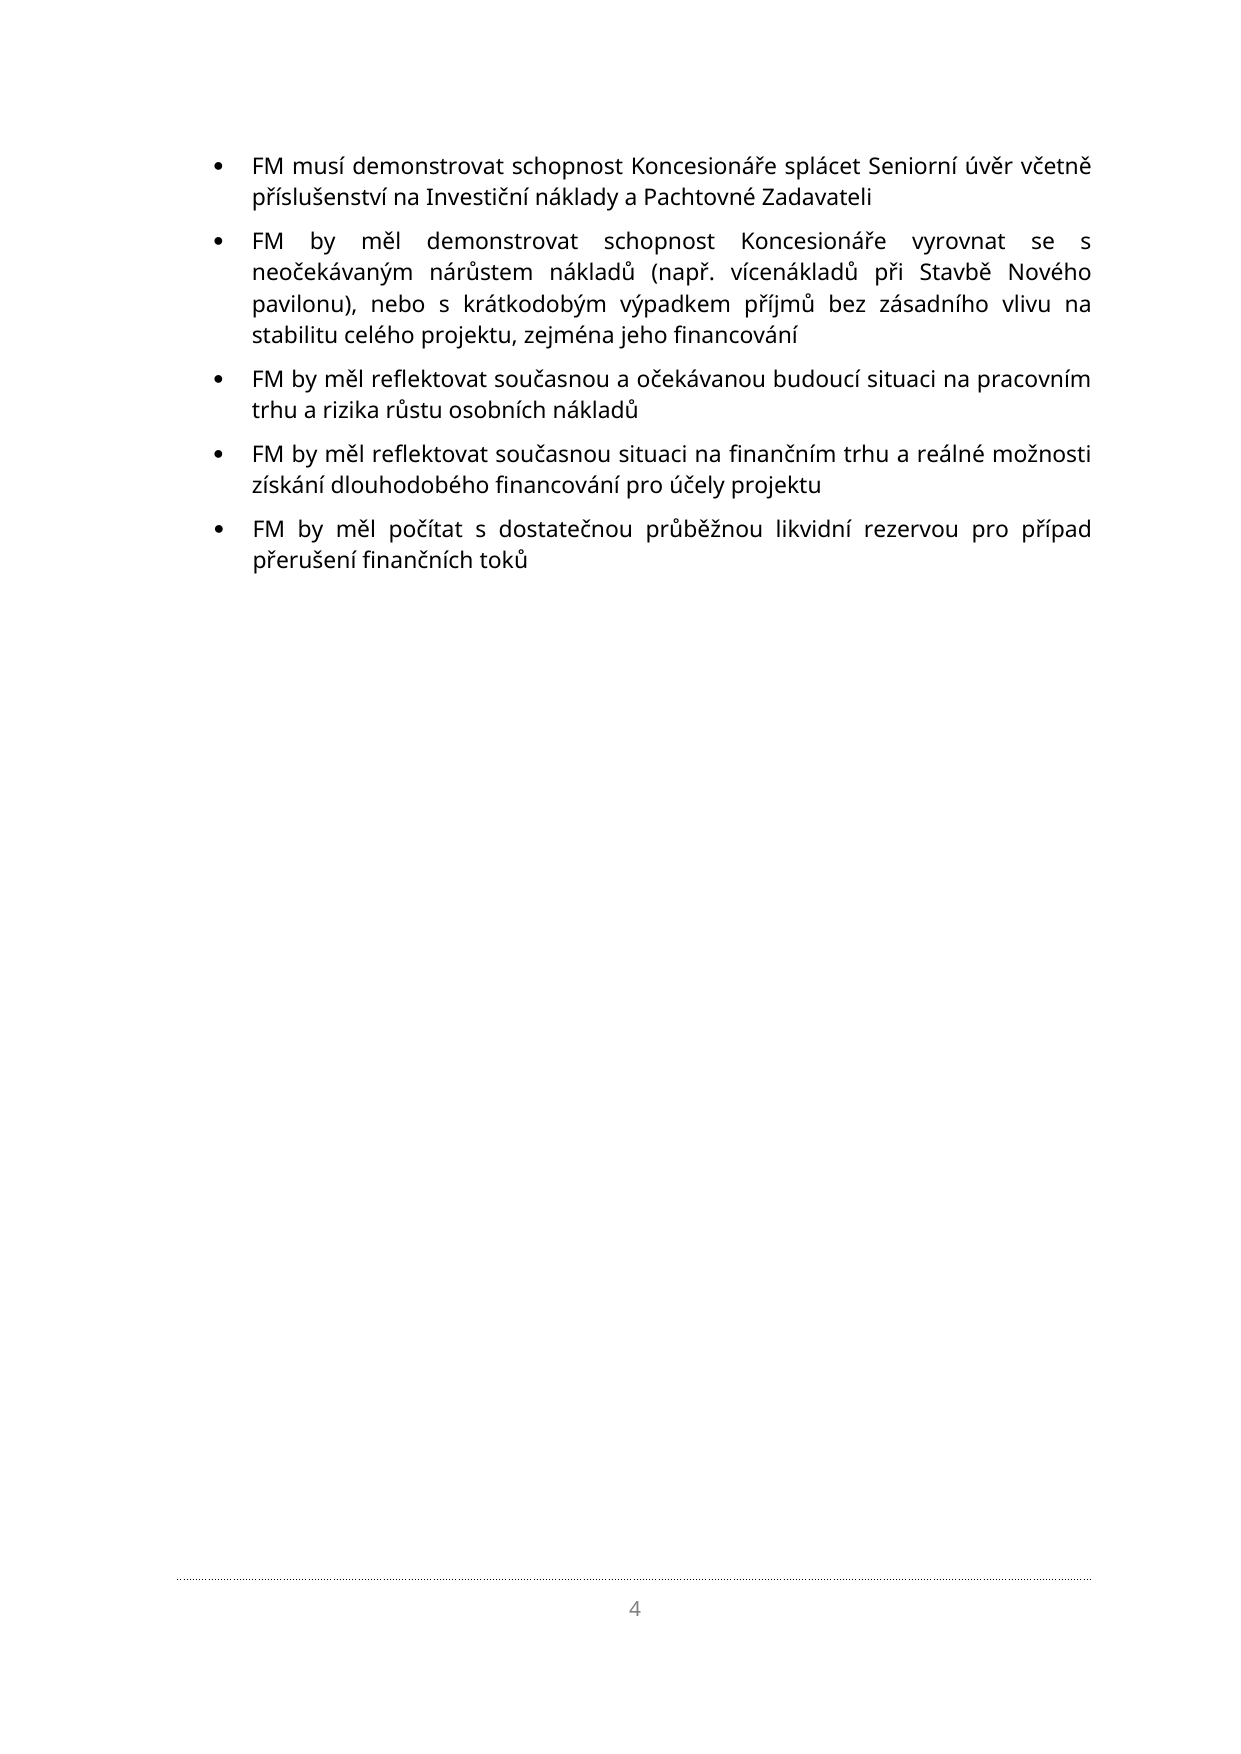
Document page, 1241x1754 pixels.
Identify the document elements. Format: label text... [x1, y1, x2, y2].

list FM musí demonstrovat schopnost Koncesionáře splácet Seniorní úvěr včetně příslušenství na Investiční náklady a Pachtovné Zadavateli [214, 150, 1092, 212]
list FM by měl reflektovat současnou a očekávanou budoucí situaci na pracovním trhu a rizika růstu osobních nákladů [214, 362, 1092, 425]
list FM by měl reflektovat současnou situaci na finančním trhu a reálné možnosti získání dlouhodobého financování pro účely projektu [214, 437, 1092, 500]
list FM by měl demonstrovat schopnost Koncesionáře vyrovnat se s neočekávaným nárůstem nákladů (např. vícenákladů při Stavbě Nového pavilonu), nebo s krátkodobým výpadkem příjmů bez zásadního vlivu na stabilitu celého projektu, zejména jeho financování [214, 225, 1092, 350]
list FM by měl počítat s dostatečnou průběžnou likvidní rezervou pro případ přerušení finančních toků [215, 512, 1092, 575]
